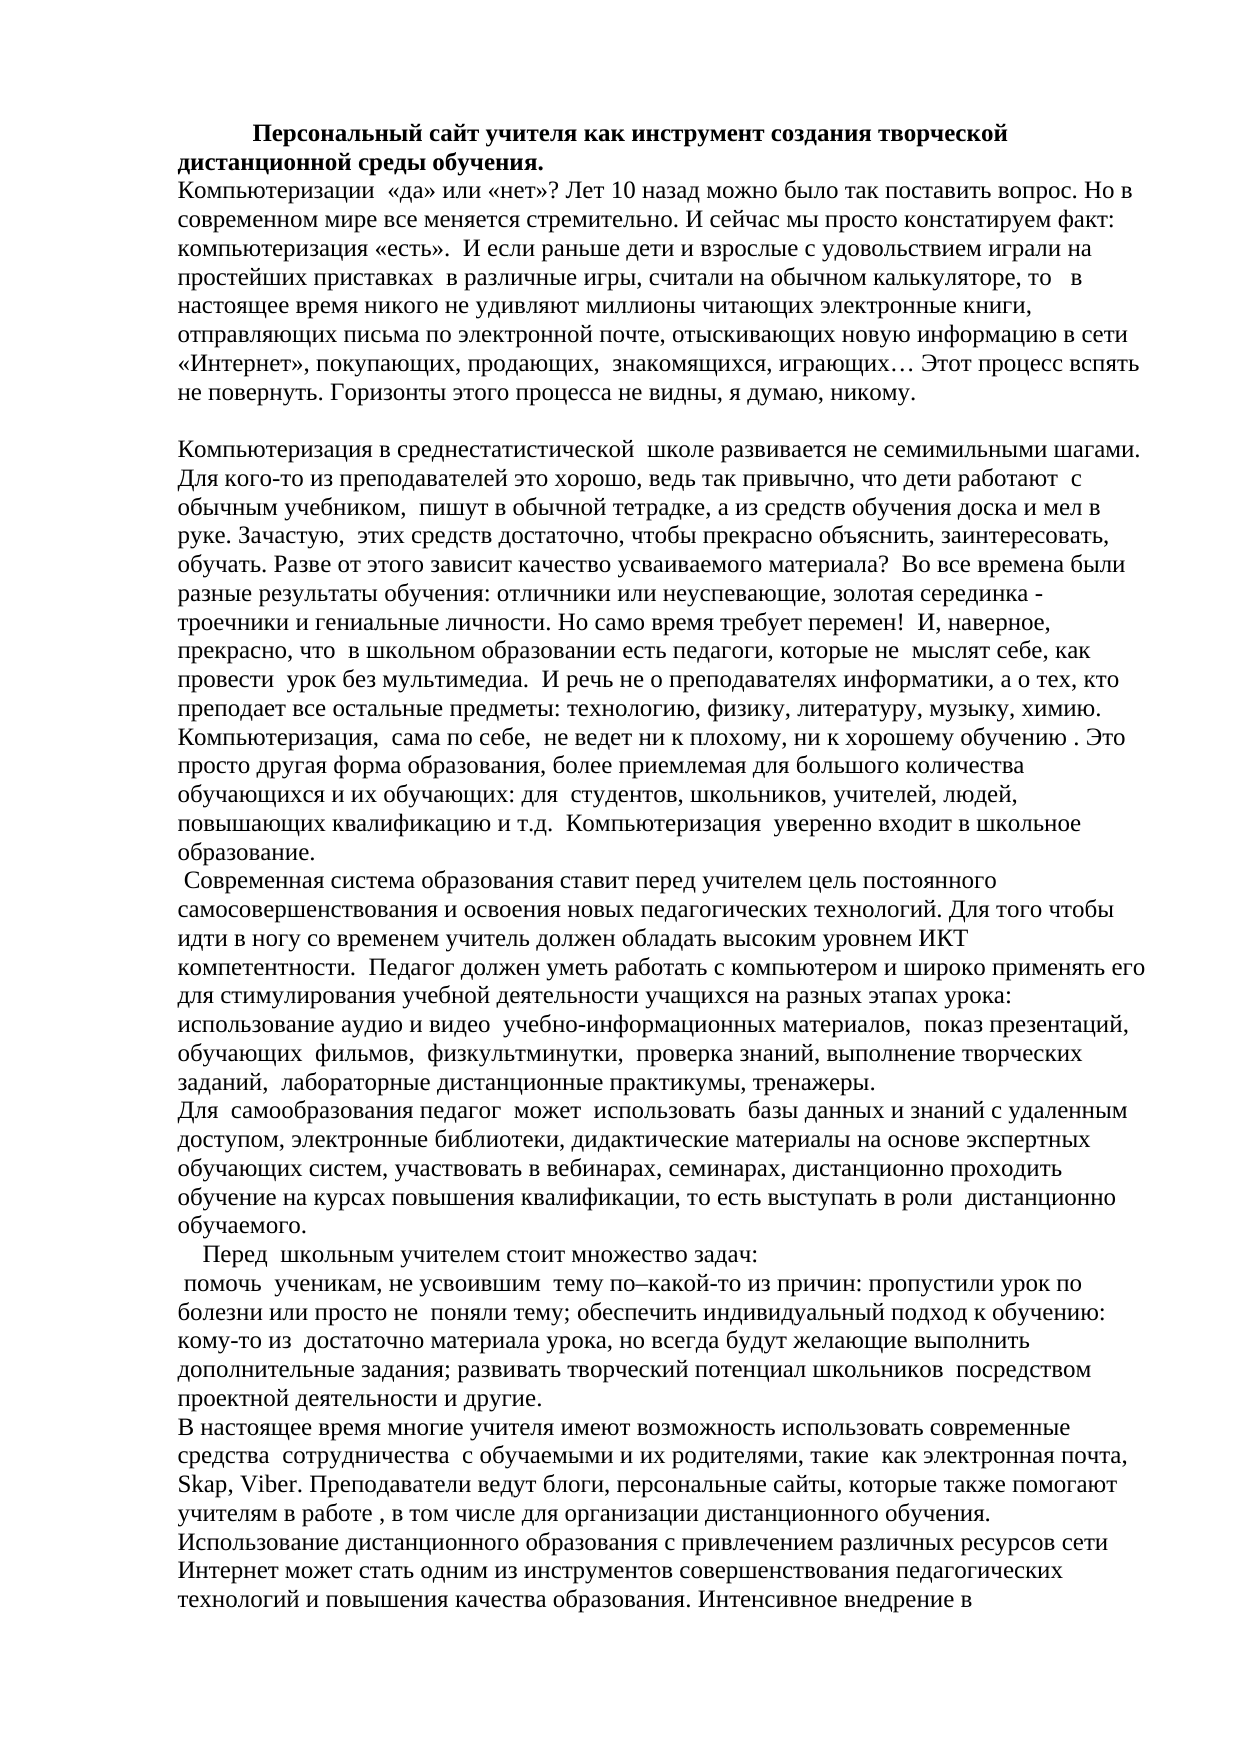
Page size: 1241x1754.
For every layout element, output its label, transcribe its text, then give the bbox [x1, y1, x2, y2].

text В настоящее время многие учителя имеют возможность использовать современные средства сотрудничества с обучаемыми и их родителями, такие как электронная почта, Skap, Viber. Преподаватели ведут блоги, персональные сайты, которые также помогают учителям в работе , в том числе для организации дистанционного обучения. [177, 1412, 1152, 1527]
text Перед школьным учителем стоит множество задач: [177, 1239, 1152, 1268]
text Компьютеризация в среднестатистической школе развивается не семимильными шагами. Для кого-то из преподавателей это хорошо, ведь так привычно, что дети работают с обычным учебником, пишут в обычной тетрадке, а из средств обучения доска и мел в руке. Зачастую, этих средств достаточно, чтобы прекрасно объяснить, заинтересовать, обучать. Разве от этого зависит качество усваиваемого материала? Во все времена были разные результаты обучения: отличники или неуспевающие, золотая серединка - троечники и гениальные личности. Но само время требует перемен! И, наверное, прекрасно, что в школьном образовании есть педагоги, которые не мыслят себе, как провести урок без мультимедиа. И речь не о преподавателях информатики, а о тех, кто преподает все остальные предметы: технологию, физику, литературу, музыку, химию. Компьютеризация, сама по себе, не ведет ни к плохому, ни к хорошему обучению . Это просто другая форма образования, более приемлемая для большого количества обучающихся и их обучающих: для студентов, школьников, учителей, людей, повышающих квалификацию и т.д. Компьютеризация уверенно входит в школьное образование. [177, 434, 1152, 866]
text Современная система образования ставит перед учителем цель постоянного самосовершенствования и освоения новых педагогических технологий. Для того чтобы идти в ногу со временем учитель должен обладать высоким уровнем ИКТ компетентности. Педагог должен уметь работать с компьютером и широко применять его для стимулирования учебной деятельности учащихся на разных этапах урока: использование аудио и видео учебно-информационных материалов, показ презентаций, обучающих фильмов, физкультминутки, проверка знаний, выполнение творческих заданий, лабораторные дистанционные практикумы, тренажеры. [177, 866, 1152, 1096]
text Персональный сайт учителя как инструмент создания творческой дистанционной среды обучения. [177, 118, 1152, 176]
text помочь ученикам, не усвоившим тему по–какой-то из причин: пропустили урок по болезни или просто не поняли тему; обеспечить индивидуальный подход к обучению: кому-то из достаточно материала урока, но всегда будут желающие выполнить дополнительные задания; развивать творческий потенциал школьников посредством проектной деятельности и другие. [177, 1268, 1152, 1412]
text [177, 1527, 1152, 1613]
text Для самообразования педагог может использовать базы данных и знаний с удаленным доступом, электронные библиотеки, дидактические материалы на основе экспертных обучающих систем, участвовать в вебинарах, семинарах, дистанционно проходить обучение на курсах повышения квалификации, то есть выступать в роли дистанционно обучаемого. [177, 1096, 1152, 1239]
text Компьютеризации «да» или «нет»? Лет 10 назад можно было так поставить вопрос. Но в современном мире все меняется стремительно. И сейчас мы просто констатируем факт: компьютеризация «есть». И если раньше дети и взрослые с удовольствием играли на простейших приставках в различные игры, считали на обычном калькуляторе, то в настоящее время никого не удивляют миллионы читающих электронные книги, отправляющих письма по электронной почте, отыскивающих новую информацию в сети «Интернет», покупающих, продающих, знакомящихся, играющих… Этот процесс вспять не повернуть. Горизонты этого процесса не видны, я думаю, никому. [177, 176, 1152, 406]
